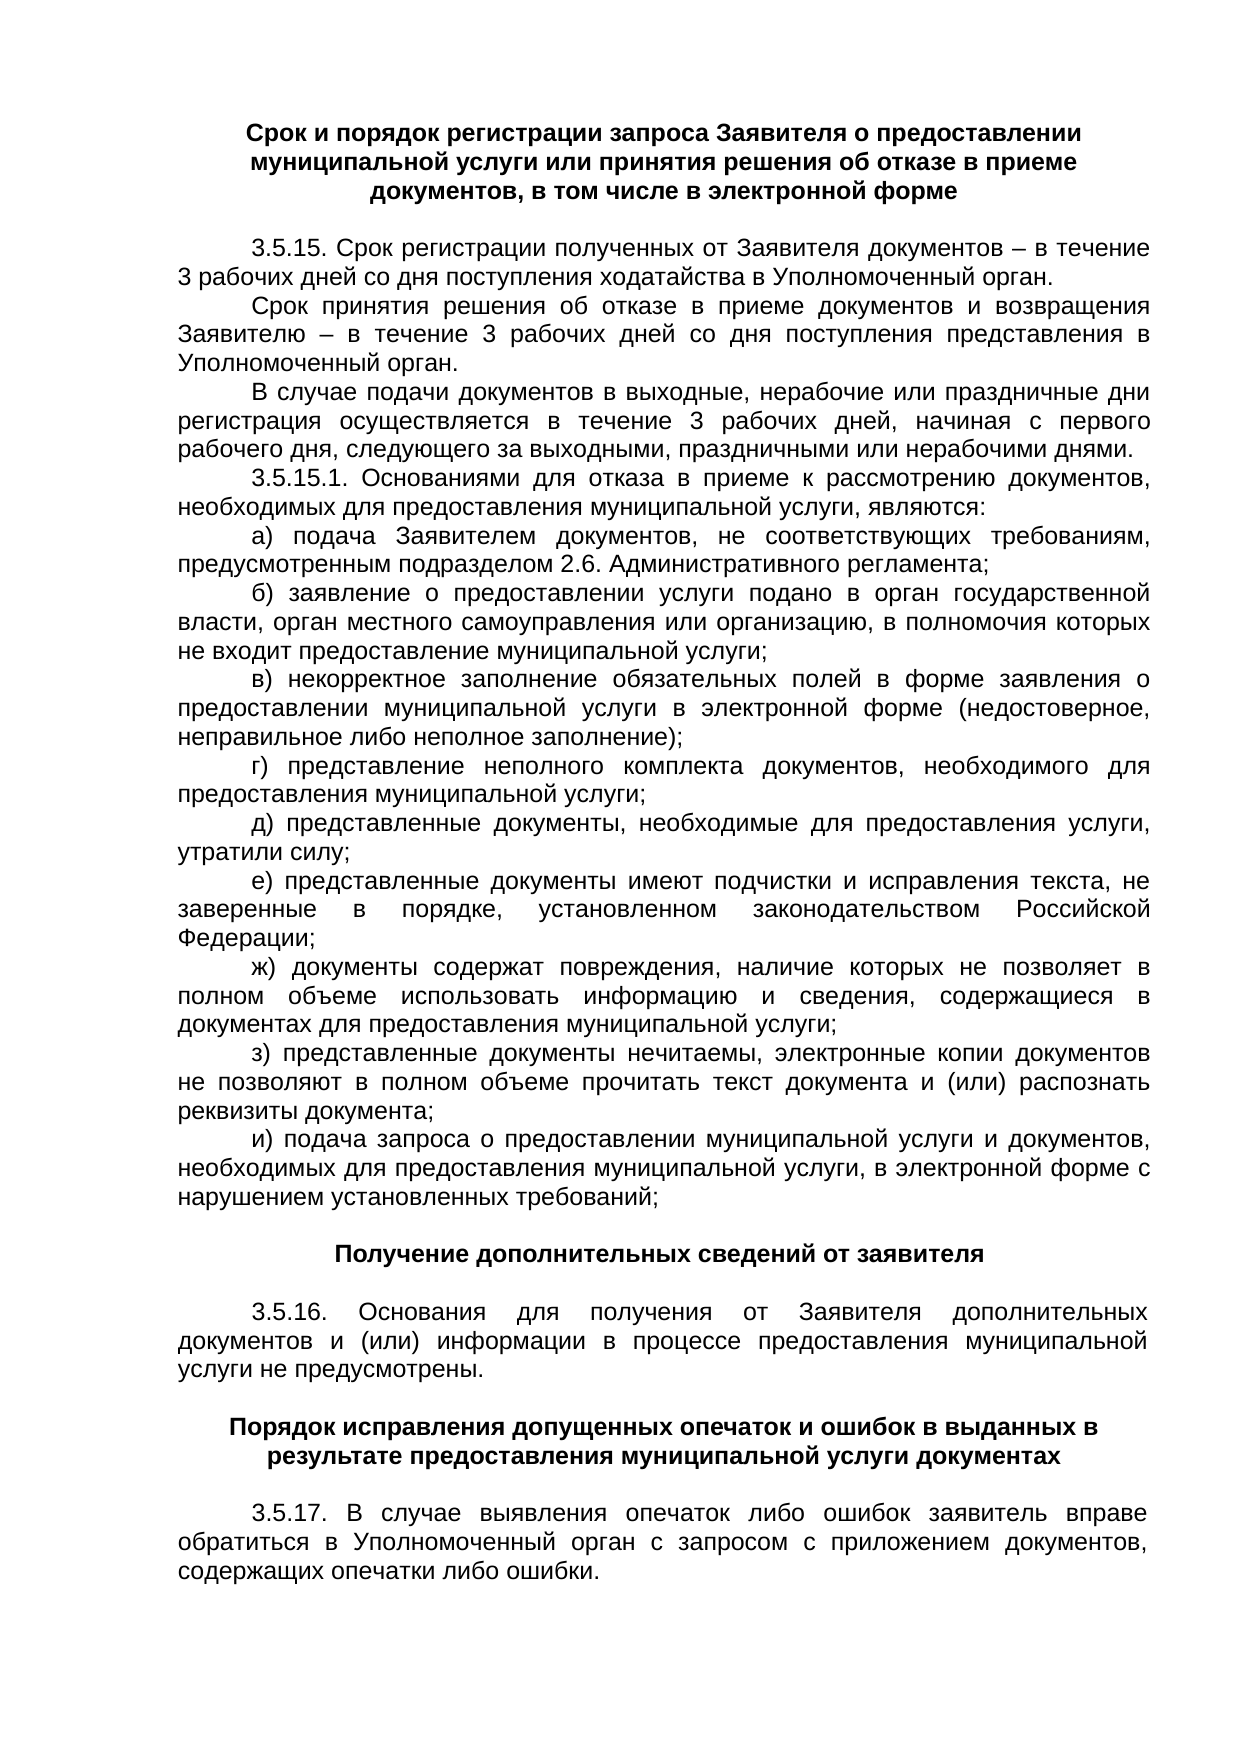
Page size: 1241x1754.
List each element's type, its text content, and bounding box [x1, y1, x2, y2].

text Срок принятия решения об отказе в приеме документов и возвращения Заявителю – в течение 3 рабочих дней со дня поступления представления в Уполномоченный орган. [177, 291, 1152, 377]
text е) представленные документы имеют подчистки и исправления текста, не заверенные в порядке, установленном законодательством Российской Федерации; [177, 866, 1152, 952]
subtitle Порядок исправления допущенных опечаток и ошибок в выданных в результате предоставления муниципальной услуги документах [185, 1412, 1143, 1469]
text б) заявление о предоставлении услуги подано в орган государственной власти, орган местного самоуправления или организацию, в полномочия которых не входит предоставление муниципальной услуги; [177, 578, 1152, 664]
text з) представленные документы нечитаемы, электронные копии документов не позволяют в полном объеме прочитать текст документа и (или) распознать реквизиты документа; [177, 1038, 1152, 1124]
text ж) документы содержат повреждения, наличие которых не позволяет в полном объеме использовать информацию и сведения, содержащиеся в документах для предоставления муниципальной услуги; [177, 952, 1152, 1038]
text В случае подачи документов в выходные, нерабочие или праздничные дни регистрация осуществляется в течение 3 рабочих дней, начиная с первого рабочего дня, следующего за выходными, праздничными или нерабочими днями. [177, 377, 1152, 463]
text 3.5.15. Срок регистрации полученных от Заявителя документов – в течение 3 рабочих дней со дня поступления ходатайства в Уполномоченный орган. [177, 233, 1152, 291]
text 3.5.16. Основания для получения от Заявителя дополнительных документов и (или) информации в процессе предоставления муниципальной услуги не предусмотрены. [178, 1297, 1149, 1383]
text д) представленные документы, необходимые для предоставления услуги, утратили силу; [177, 808, 1152, 866]
text в) некорректное заполнение обязательных полей в форме заявления о предоставлении муниципальной услуги в электронной форме (недостоверное, неправильное либо неполное заполнение); [177, 664, 1152, 751]
subtitle Срок и порядок регистрации запроса Заявителя о предоставлении муниципальной услуги или принятия решения об отказе в приеме документов, в том числе в электронной форме [185, 118, 1143, 204]
subtitle Получение дополнительных сведений от заявителя [177, 1239, 1142, 1268]
text а) подача Заявителем документов, не соответствующих требованиям, предусмотренным подразделом 2.6. Административного регламента; [177, 521, 1152, 578]
text 3.5.15.1. Основаниями для отказа в приеме к рассмотрению документов, необходимых для предоставления муниципальной услуги, являются: [177, 463, 1152, 521]
text и) подача запроса о предоставлении муниципальной услуги и документов, необходимых для предоставления муниципальной услуги, в электронной форме с нарушением установленных требований; [177, 1124, 1152, 1211]
text г) представление неполного комплекта документов, необходимого для предоставления муниципальной услуги; [177, 751, 1152, 808]
text 3.5.17. В случае выявления опечаток либо ошибок заявитель вправе обратиться в Уполномоченный орган с запросом с приложением документов, содержащих опечатки либо ошибки. [178, 1498, 1149, 1584]
